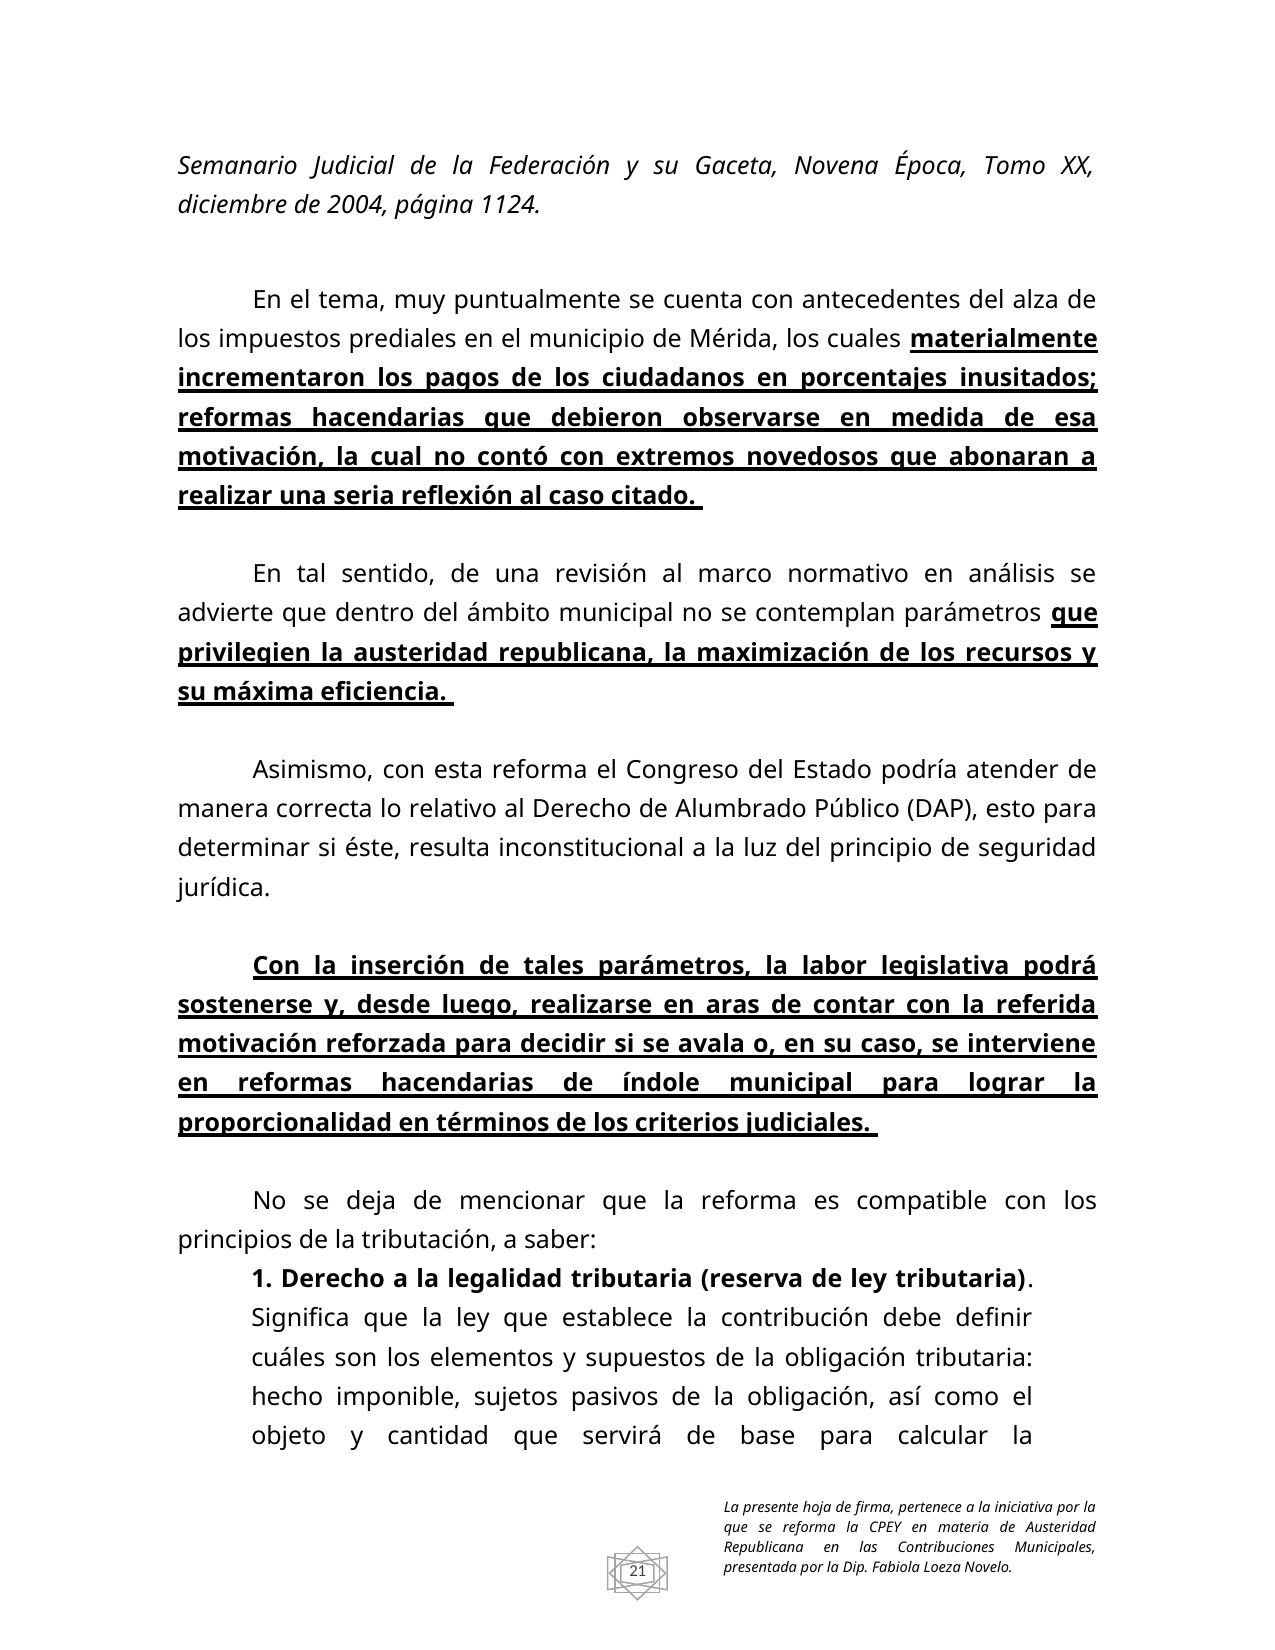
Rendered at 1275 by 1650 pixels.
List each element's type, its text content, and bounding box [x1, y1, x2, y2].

text Asimismo, con esta reforma el Congreso del Estado podría atender de manera correcta lo relativo al Derecho de Alumbrado Público (DAP), esto para determinar si éste, resulta inconstitucional a la luz del principio de seguridad jurídica. [177, 752, 1098, 903]
text En el tema, muy puntualmente se cuenta con antecedentes del alza de los impuestos prediales en el municipio de Mérida, los cuales materialmente incrementaron los pagos de los ciudadanos en porcentajes inusitados; reformas hacendarias que debieron observarse en medida de esa motivación, la cual no contó con extremos novedosos que abonaran a realizar una seria reflexión al caso citado. [177, 429, 1098, 512]
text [177, 148, 1098, 221]
text Con la inserción de tales parámetros, la labor legislativa podrá sostenerse y, desde luego, realizarse en aras de contar con la referida motivación reforzada para decidir si se avala o, en su caso, se interviene en reformas hacendarias de índole municipal para lograr la proporcionalidad en términos de los criterios judiciales. [177, 1016, 1098, 1094]
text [251, 1261, 1034, 1452]
text En tal sentido, de una revisión al marco normativo en análisis se advierte que dentro del ámbito municipal no se contemplan parámetros que privilegien la austeridad republicana, la maximización de los recursos y su máxima eficiencia. [177, 664, 1098, 707]
text En el tema, muy puntualmente se cuenta con antecedentes del alza de los impuestos prediales en el municipio de Mérida, los cuales materialmente incrementaron los pagos de los ciudadanos en porcentajes inusitados; reformas hacendarias que debieron observarse en medida de esa motivación, la cual no contó con extremos novedosos que abonaran a realizar una seria reflexión al caso citado. [177, 282, 1098, 389]
text No se deja de mencionar que la reforma es compatible con los principios de la tributación, a saber: [177, 1183, 1098, 1256]
text En el tema, muy puntualmente se cuenta con antecedentes del alza de los impuestos prediales en el municipio de Mérida, los cuales materialmente incrementaron los pagos de los ciudadanos en porcentajes inusitados; reformas hacendarias que debieron observarse en medida de esa motivación, la cual no contó con extremos novedosos que abonaran a realizar una seria reflexión al caso citado. [177, 390, 1098, 428]
text Con la inserción de tales parámetros, la labor legislativa podrá sostenerse y, desde luego, realizarse en aras de contar con la referida motivación reforzada para decidir si se avala o, en su caso, se interviene en reformas hacendarias de índole municipal para lograr la proporcionalidad en términos de los criterios judiciales. [177, 1095, 1098, 1138]
text Con la inserción de tales parámetros, la labor legislativa podrá sostenerse y, desde luego, realizarse en aras de contar con la referida motivación reforzada para decidir si se avala o, en su caso, se interviene en reformas hacendarias de índole municipal para lograr la proporcionalidad en términos de los criterios judiciales. [177, 948, 1098, 1015]
text En tal sentido, de una revisión al marco normativo en análisis se advierte que dentro del ámbito municipal no se contemplan parámetros que privilegien la austeridad republicana, la maximización de los recursos y su máxima eficiencia. [177, 556, 1098, 663]
